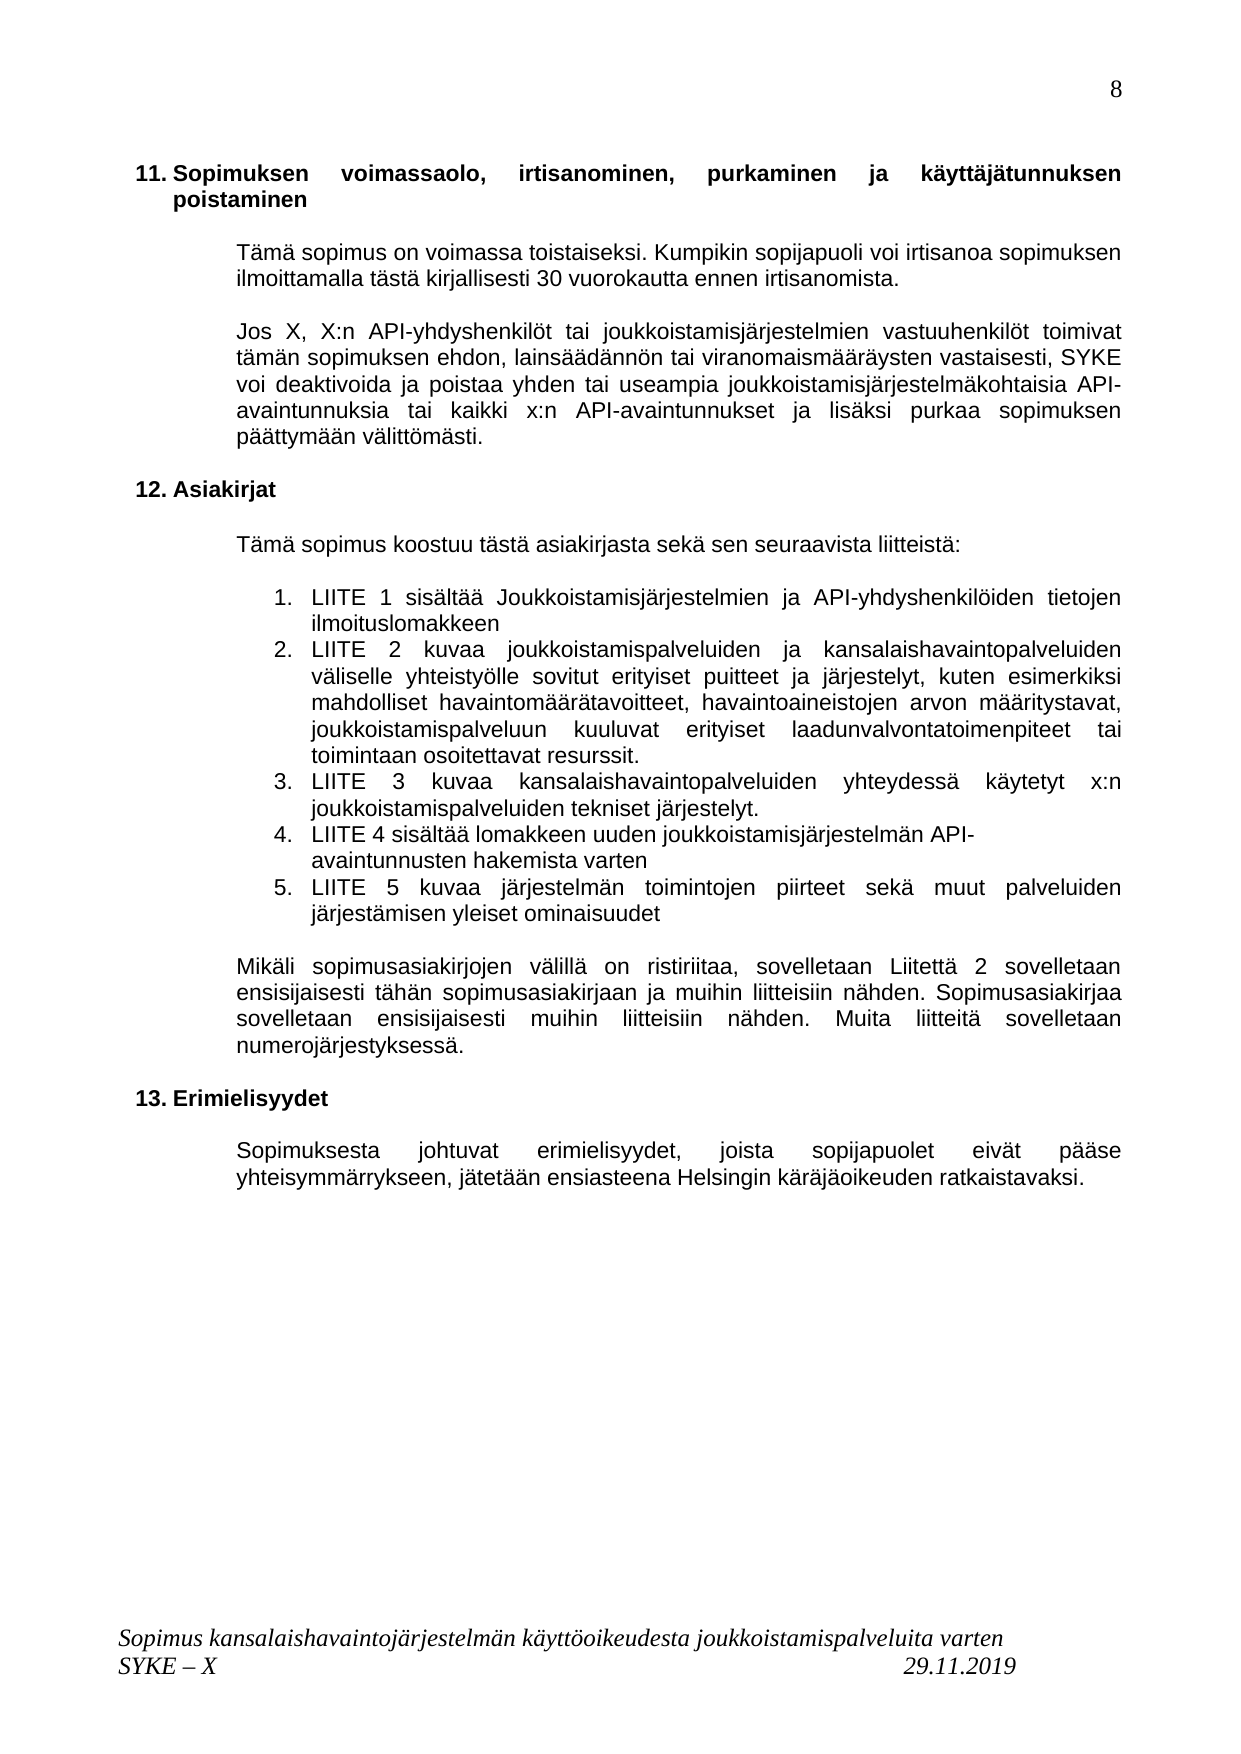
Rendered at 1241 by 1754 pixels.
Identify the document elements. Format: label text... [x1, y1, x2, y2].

list LIITE 4 sisältää lomakkeen uuden joukkoistamisjärjestelmän API-avaintunnusten hakemista varten [274, 821, 1122, 874]
text Jos X, X:n API-yhdyshenkilöt tai joukkoistamisjärjestelmien vastuuhenkilöt toimivat tämän sopimuksen ehdon, lainsäädännön tai viranomaismääräysten vastaisesti, SYKE voi deaktivoida ja poistaa yhden tai useampia joukkoistamisjärjestelmäkohtaisia API-avaintunnuksia tai kaikki x:n API-avaintunnukset ja lisäksi purkaa sopimuksen päättymään välittömästi. [236, 318, 1122, 449]
list LIITE 3 kuvaa kansalaishavaintopalveluiden yhteydessä käytetyt x:n joukkoistamispalveluiden tekniset järjestelyt. [274, 768, 1122, 821]
text Sopimuksesta johtuvat erimielisyydet, joista sopijapuolet eivät pääse yhteisymmärrykseen, jätetään ensiasteena Helsingin käräjäoikeuden ratkaistavaksi. [236, 1137, 1122, 1190]
list Sopimuksen voimassaolo, irtisanominen, purkaminen ja käyttäjätunnuksen poistaminen [135, 160, 1122, 212]
list LIITE 2 kuvaa joukkoistamispalveluiden ja kansalaishavaintopalveluiden väliselle yhteistyölle sovitut erityiset puitteet ja järjestelyt, kuten esimerkiksi mahdolliset havaintomäärätavoitteet, havaintoaineistojen arvon määritystavat, joukkoistamispalveluun kuuluvat erityiset laadunvalvontatoimenpiteet tai toimintaan osoitettavat resurssit. [274, 636, 1122, 768]
list Erimielisyydet [135, 1084, 1122, 1111]
text Tämä sopimus on voimassa toistaiseksi. Kumpikin sopijapuoli voi irtisanoa sopimuksen ilmoittamalla tästä kirjallisesti 30 vuorokautta ennen irtisanomista. [236, 239, 1122, 291]
list LIITE 5 kuvaa järjestelmän toimintojen piirteet sekä muut palveluiden järjestämisen yleiset ominaisuudet [274, 874, 1122, 926]
list Asiakirjat [135, 476, 1122, 502]
text Mikäli sopimusasiakirjojen välillä on ristiriitaa, sovelletaan Liitettä 2 sovelletaan ensisijaisesti tähän sopimusasiakirjaan ja muihin liitteisiin nähden. Sopimusasiakirjaa sovelletaan ensisijaisesti muihin liitteisiin nähden. Muita liitteitä sovelletaan numerojärjestyksessä. [236, 953, 1122, 1058]
list LIITE 1 sisältää Joukkoistamisjärjestelmien ja API-yhdyshenkilöiden tietojen ilmoituslomakkeen [274, 584, 1122, 636]
text Tämä sopimus koostuu tästä asiakirjasta sekä sen seuraavista liitteistä: [236, 531, 1122, 557]
